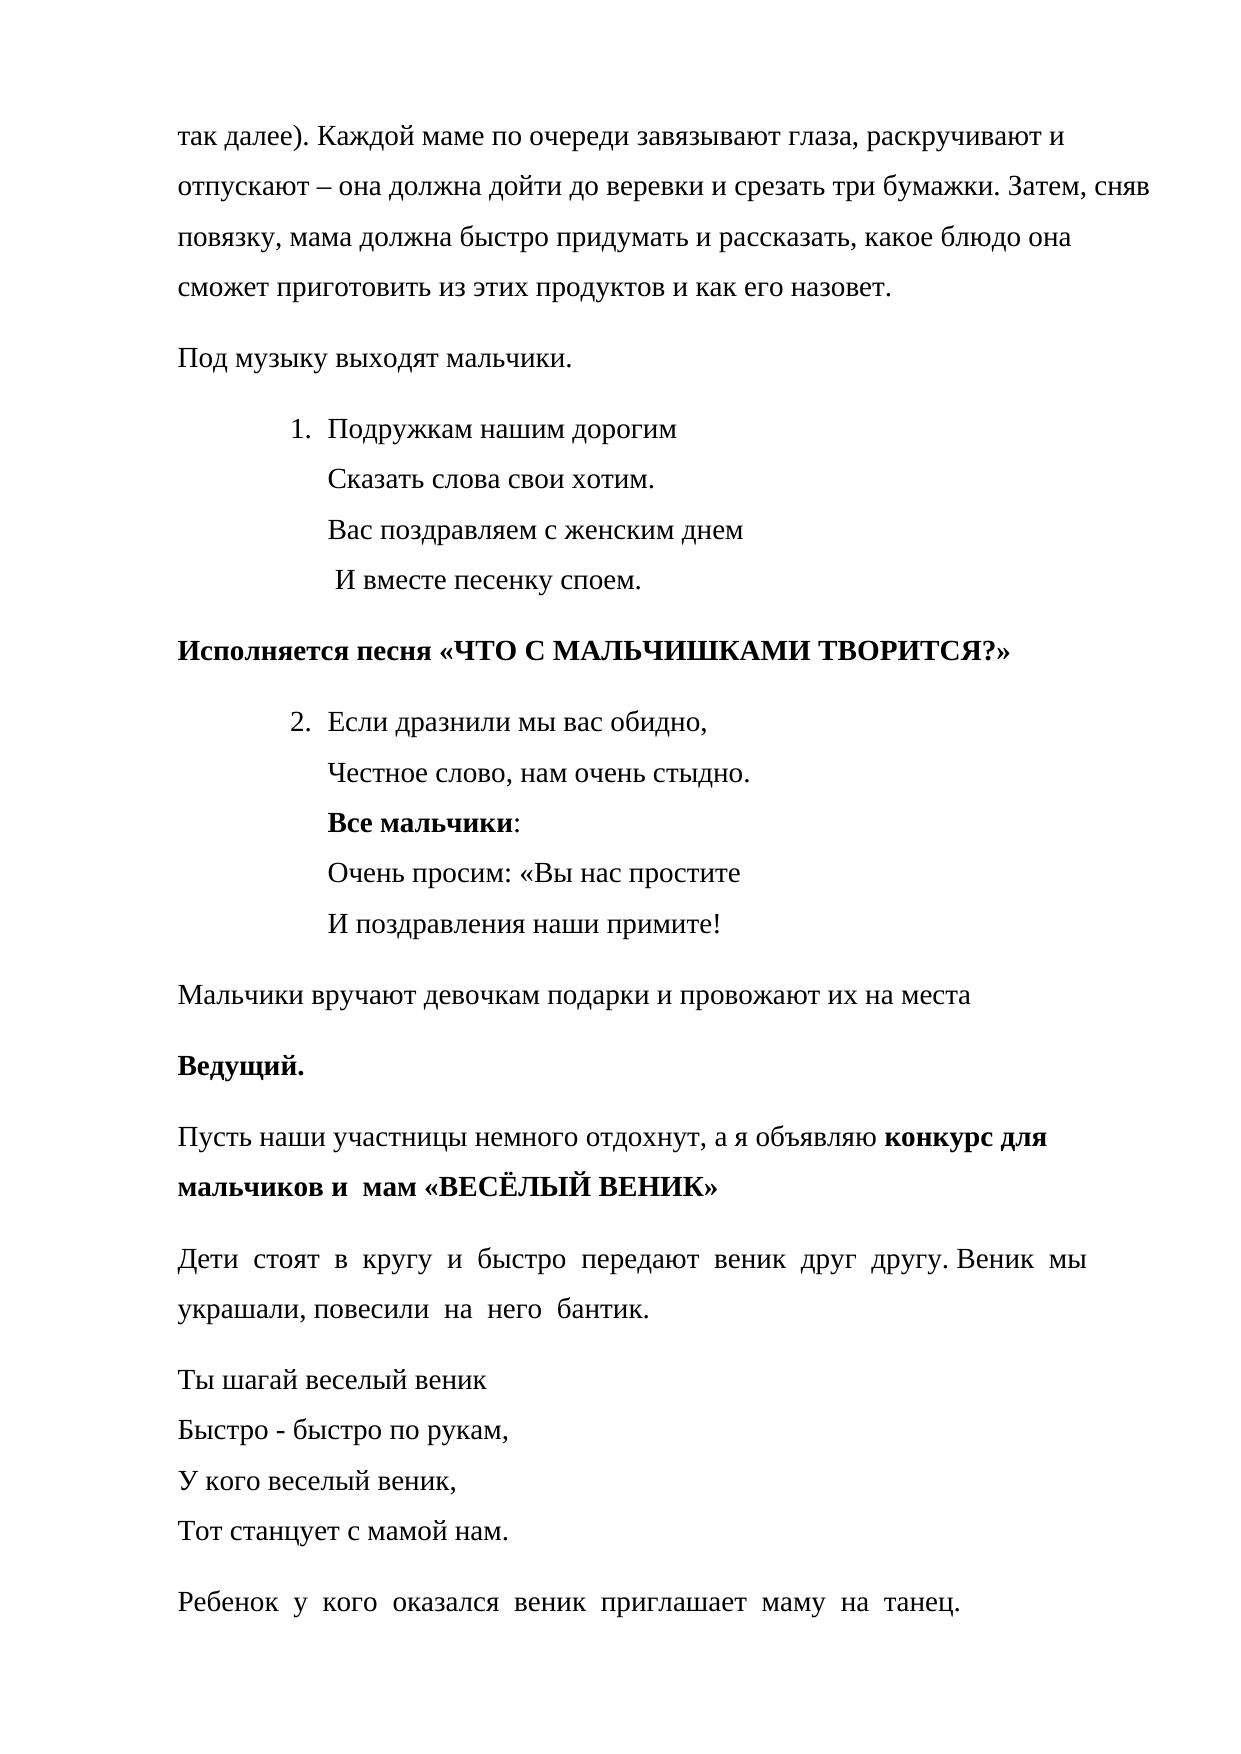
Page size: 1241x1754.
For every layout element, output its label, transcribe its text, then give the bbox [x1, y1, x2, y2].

text Под музыку выходят мальчики. [177, 340, 1152, 374]
list Все мальчики: [327, 805, 1152, 839]
text Мальчики вручают девочкам подарки и провожают их на места [177, 977, 1152, 1011]
text Пусть наши участницы немного отдохнут, а я объявляю конкурс для мальчиков и мам «ВЕСЁЛЫЙ ВЕНИК» [177, 1119, 1152, 1203]
list Вас поздравляем с женским днем [327, 512, 1152, 546]
list И поздравления наши примите! [327, 906, 1152, 939]
text Дети стоят в кругу и быстро передают веник друг другу. Веник мы украшали, повесили на него бантик. [177, 1241, 1152, 1324]
list Сказать слова свои хотим. [327, 462, 1152, 495]
list Честное слово, нам очень стыдно. [327, 755, 1152, 788]
text Ребенок у кого оказался веник приглашает маму на танец. [177, 1584, 1152, 1618]
text Ты шагай веселый веник Быстро - быстро по рукам, У кого веселый веник, Тот станцует с мамой нам. [177, 1362, 1152, 1547]
text Исполняется песня «ЧТО С МАЛЬЧИШКАМИ ТВОРИТСЯ?» [177, 633, 1152, 667]
list И вместе песенку споем. [327, 562, 1152, 596]
list Если дразнили мы вас обидно, [290, 704, 1152, 738]
list Подружкам нашим дорогим [290, 411, 1152, 445]
list Очень просим: «Вы нас простите [327, 856, 1152, 889]
text Ведущий. [177, 1048, 1152, 1082]
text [177, 118, 1152, 303]
